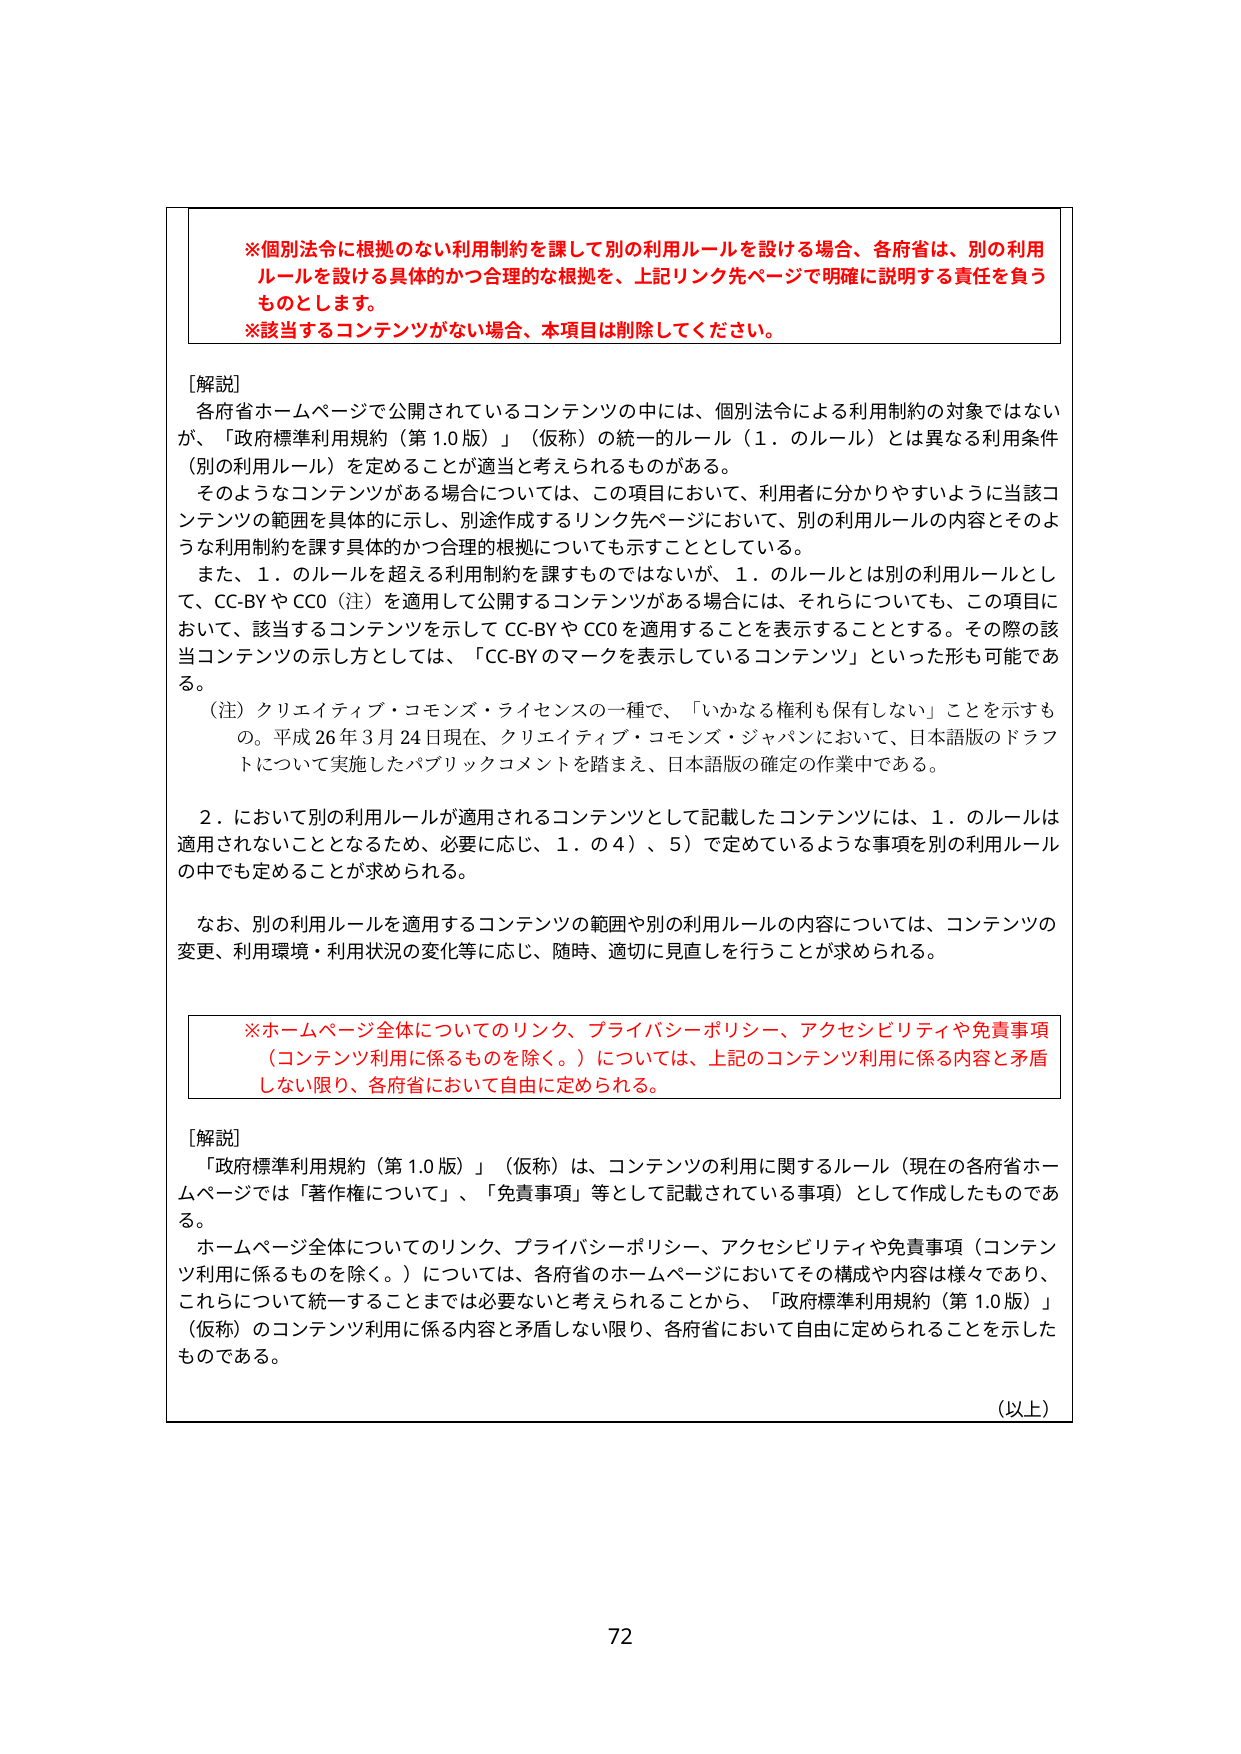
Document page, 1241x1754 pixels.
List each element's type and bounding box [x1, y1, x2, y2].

table_header [167, 208, 1072, 1421]
